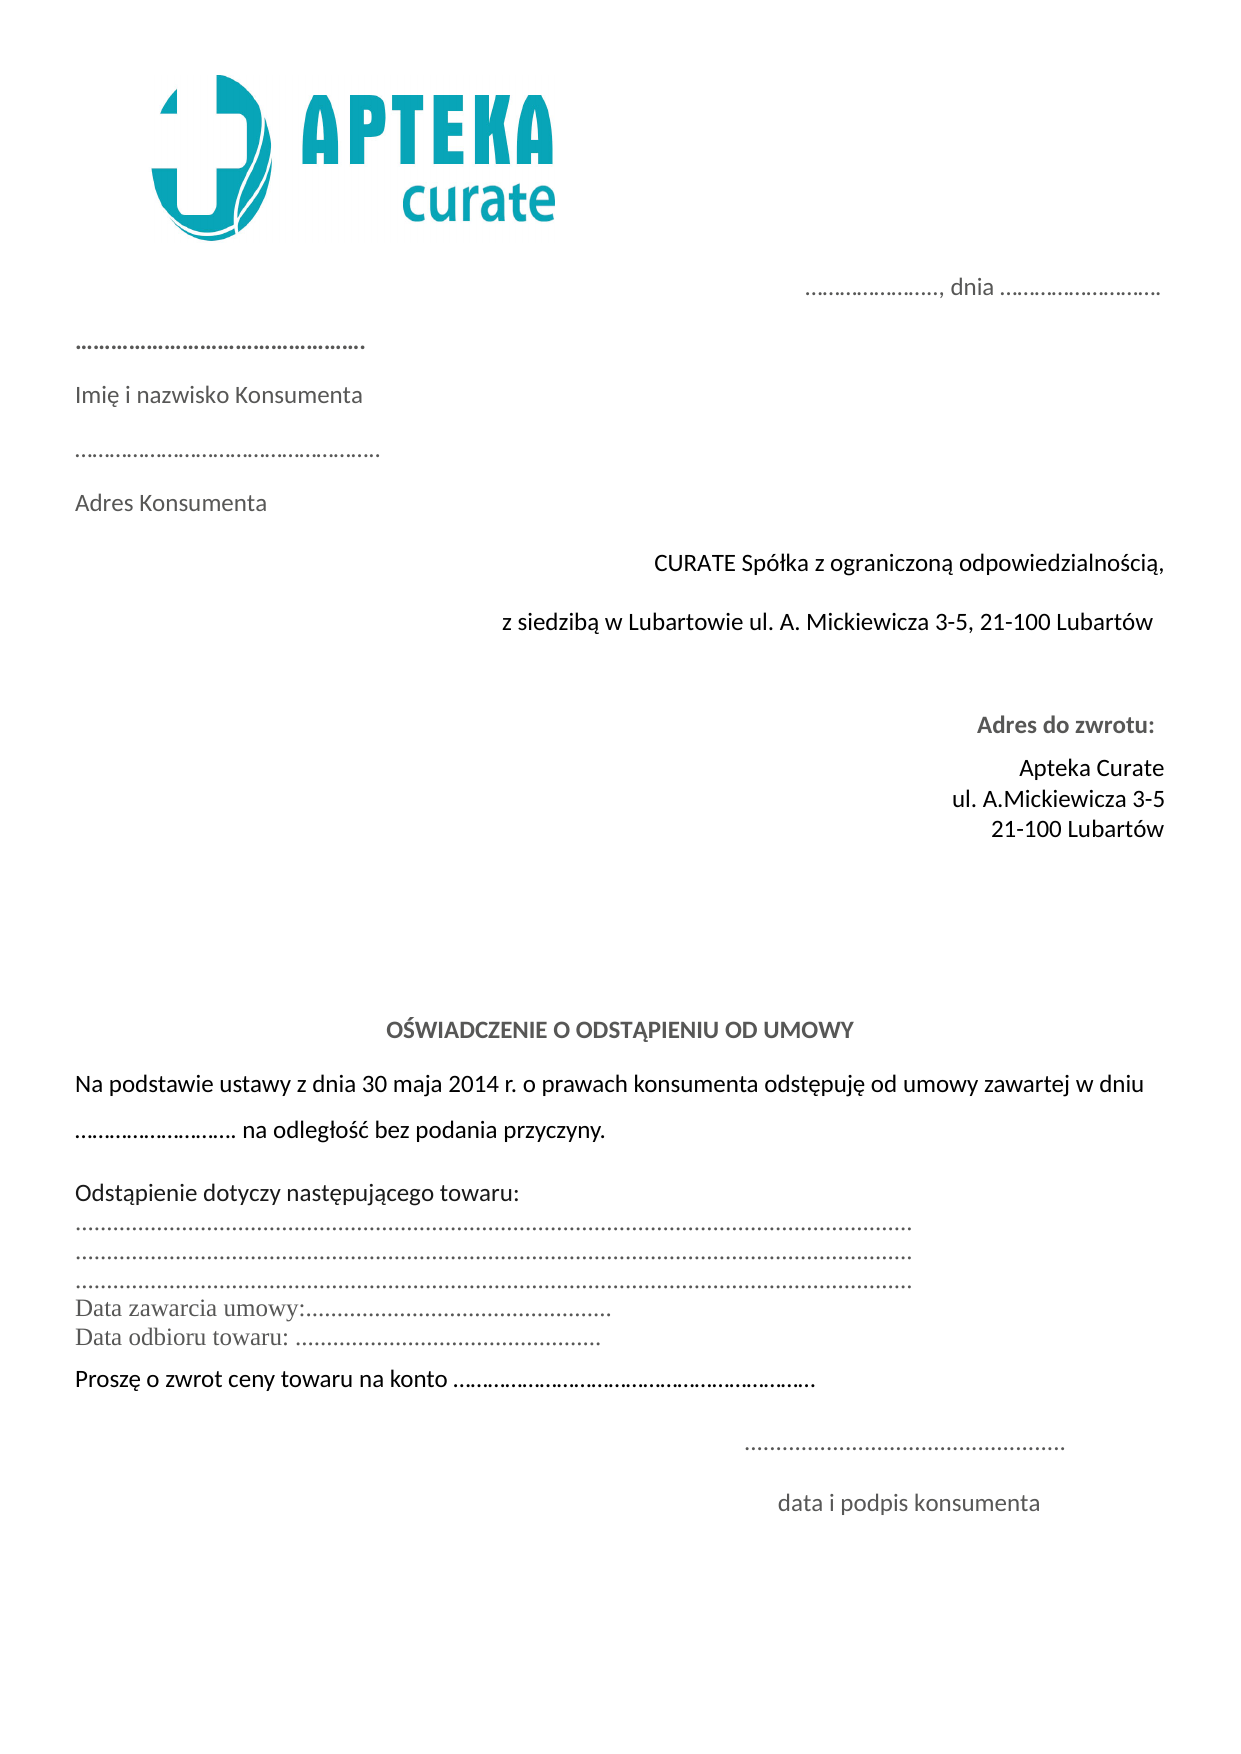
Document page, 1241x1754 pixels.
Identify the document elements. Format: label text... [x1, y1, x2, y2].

text CURATE Spółka z ograniczoną odpowiedzialnością, [75, 547, 1165, 577]
text Na podstawie ustawy z dnia 30 maja 2014 r. o prawach konsumenta odstępuję od umowy zawartej w dniu ………………………. na odległość bez podania przyczyny. [75, 1069, 1165, 1145]
text 21-100 Lubartów [75, 813, 1165, 844]
text ................................................... [591, 1426, 1165, 1456]
text Odstąpienie dotyczy następującego towaru: ...................................................................................................................................... ...................................................................................................................................... ...................................................................................................................................... Data zawarcia umowy:................................................. Data odbioru towaru: ................................................. [75, 1177, 1165, 1351]
text data i podpis konsumenta [591, 1487, 1165, 1517]
picture [148, 75, 555, 243]
text ul. A.Mickiewicza 3-5 [812, 783, 1165, 813]
text Adres do zwrotu: [960, 709, 1165, 740]
text OŚWIADCZENIE O ODSTĄPIENIU OD UMOWY [75, 1015, 1165, 1045]
text …………………………………………….. [75, 433, 1165, 464]
text z siedzibą w Lubartowie ul. A. Mickiewicza 3-5, 21-100 Lubartów [75, 607, 1165, 637]
text Imię i nazwisko Konsumenta [75, 379, 1165, 410]
text Adres Konsumenta [75, 487, 1165, 518]
text …………………………………………. [75, 325, 1165, 356]
text Apteka Curate [75, 752, 1165, 783]
text ………………….., dnia ………………………. [75, 271, 1165, 302]
text Proszę o zwrot ceny towaru na konto ……………………………………………………… [75, 1363, 1165, 1394]
